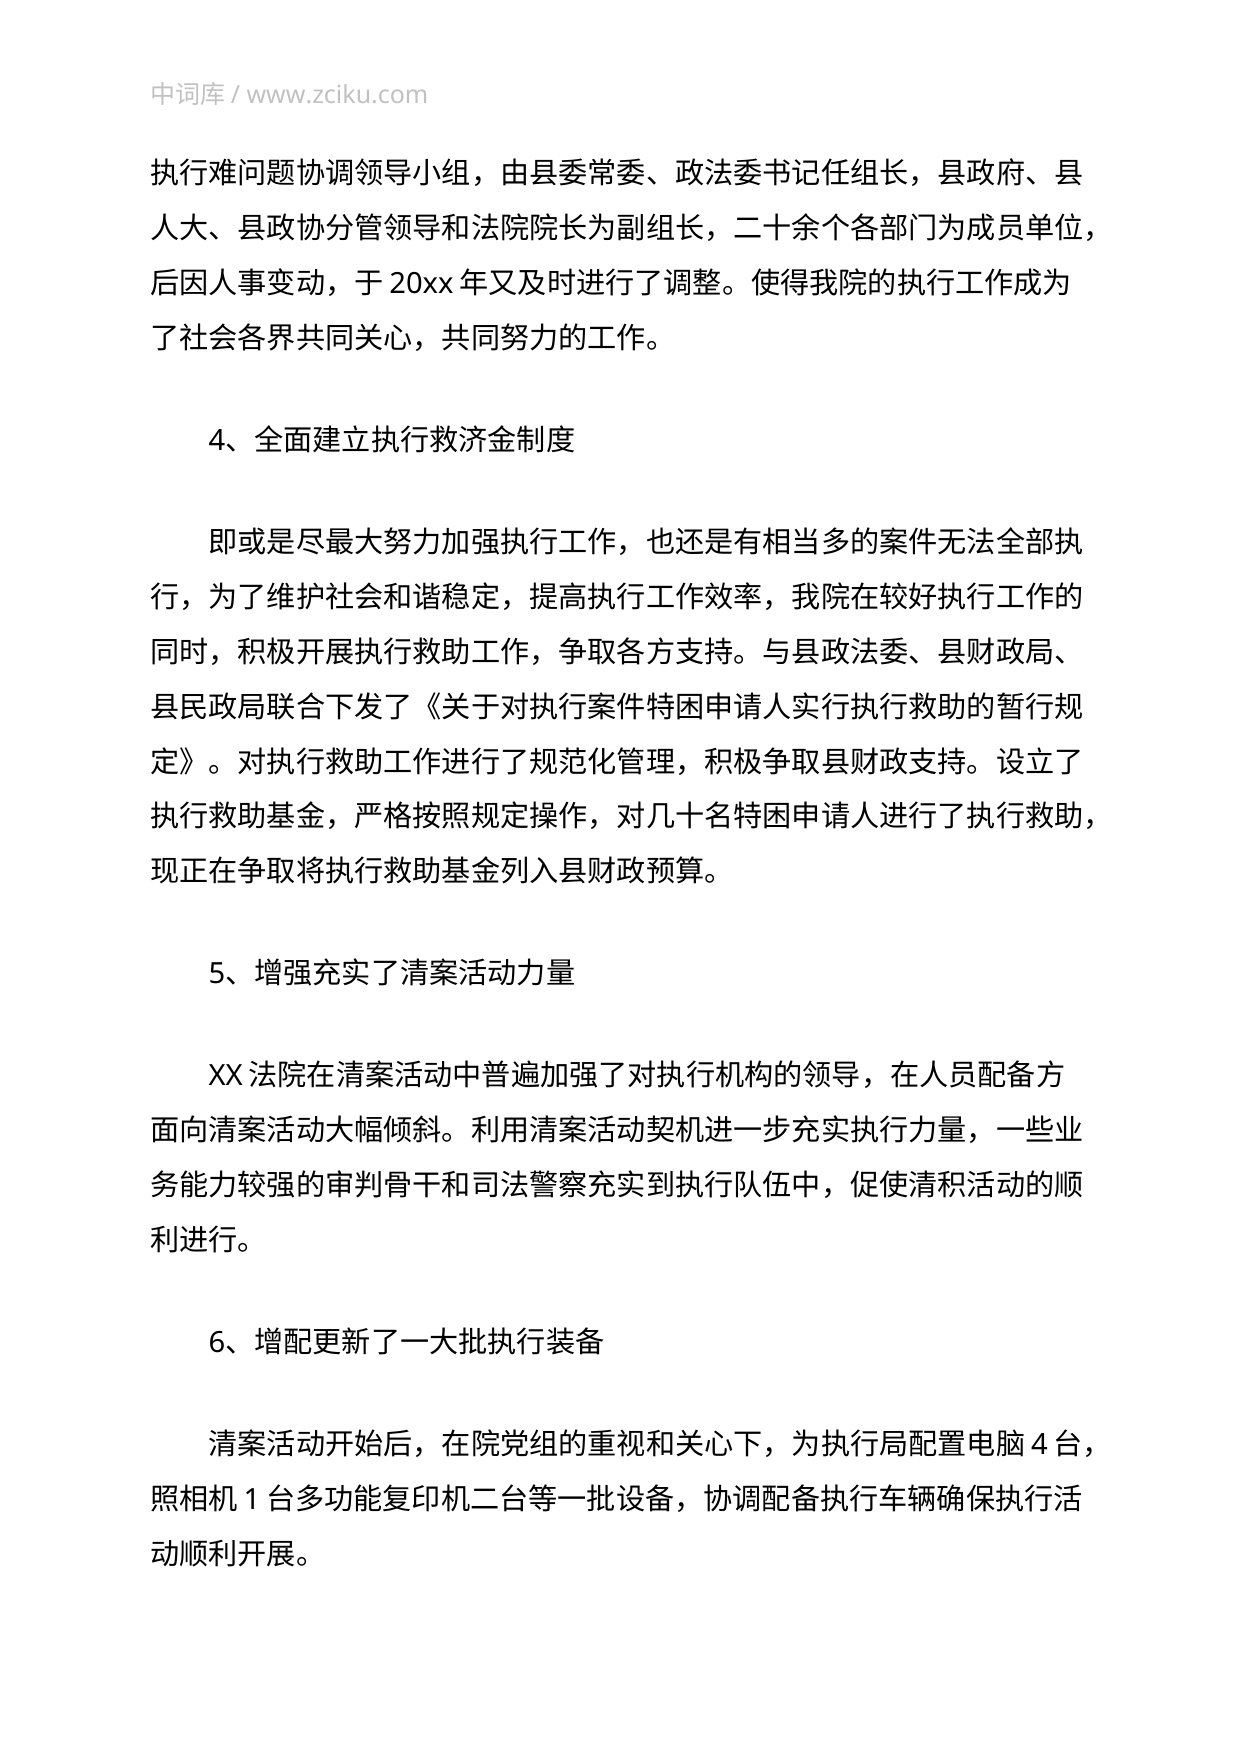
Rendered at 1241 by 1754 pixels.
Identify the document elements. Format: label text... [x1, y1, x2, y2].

text 5、增强充实了清案活动力量 [150, 950, 1090, 992]
text 6、增配更新了一大批执行装备 [150, 1318, 1090, 1361]
text 清案活动开始后，在院党组的重视和关心下，为执行局配置电脑4台，照相机1台多功能复印机二台等一批设备，协调配备执行车辆确保执行活动顺利开展。 [150, 1420, 1090, 1572]
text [150, 150, 1090, 357]
text 即或是尽最大努力加强执行工作，也还是有相当多的案件无法全部执行，为了维护社会和谐稳定，提高执行工作效率，我院在较好执行工作的同时，积极开展执行救助工作，争取各方支持。与县政法委、县财政局、县民政局联合下发了《关于对执行案件特困申请人实行执行救助的暂行规定》。对执行救助工作进行了规范化管理，积极争取县财政支持。设立了执行救助基金，严格按照规定操作，对几十名特困申请人进行了执行救助，现正在争取将执行救助基金列入县财政预算。 [150, 518, 1090, 890]
text 4、全面建立执行救济金制度 [150, 417, 1090, 459]
text XX法院在清案活动中普遍加强了对执行机构的领导，在人员配备方面向清案活动大幅倾斜。利用清案活动契机进一步充实执行力量，一些业务能力较强的审判骨干和司法警察充实到执行队伍中，促使清积活动的顺利进行。 [150, 1052, 1090, 1259]
